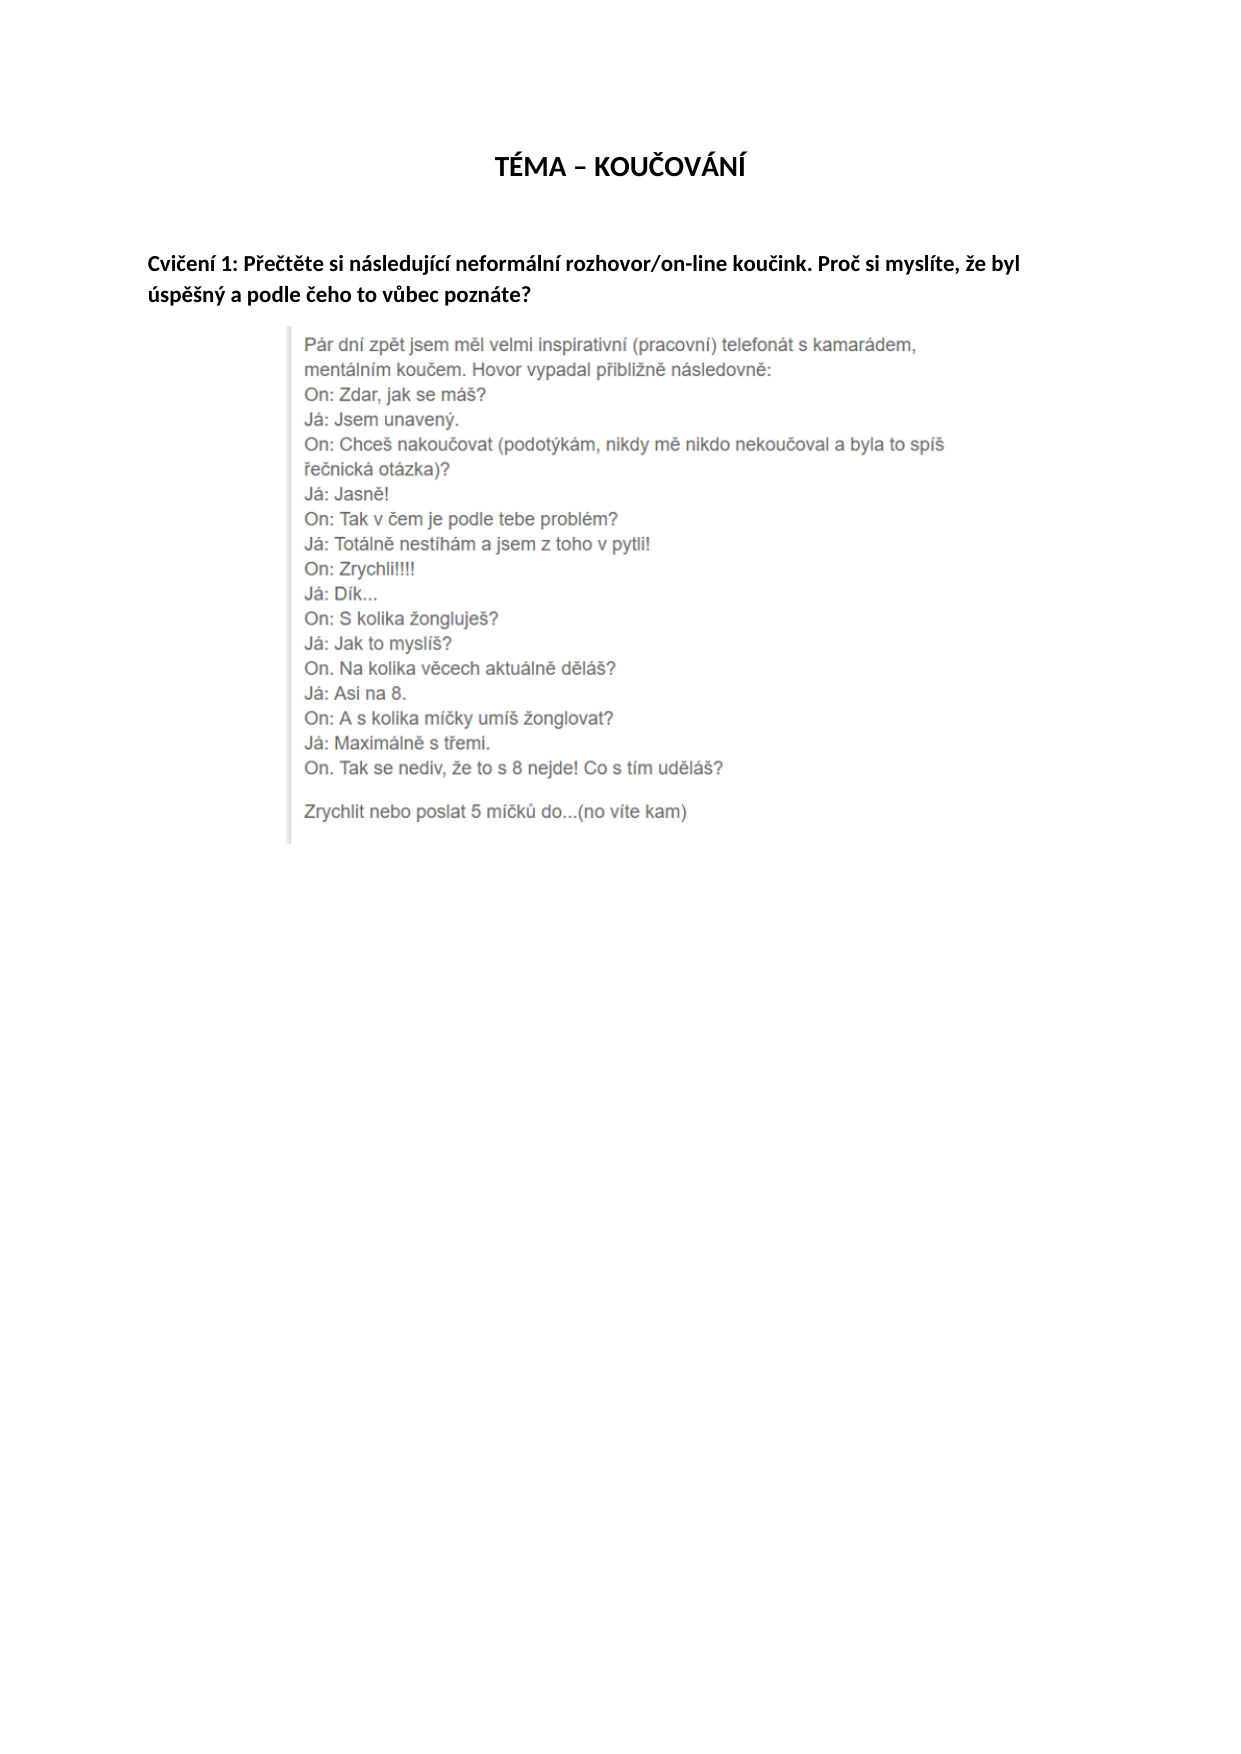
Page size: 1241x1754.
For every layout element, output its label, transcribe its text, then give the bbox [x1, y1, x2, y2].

text Cvičení 1: Přečtěte si následující neformální rozhovor/on-line koučink. Proč si myslíte, že byl úspěšný a podle čeho to vůbec poznáte? [148, 249, 1093, 308]
text TÉMA – KOUČOVÁNÍ [148, 148, 1093, 183]
picture [286, 326, 954, 844]
